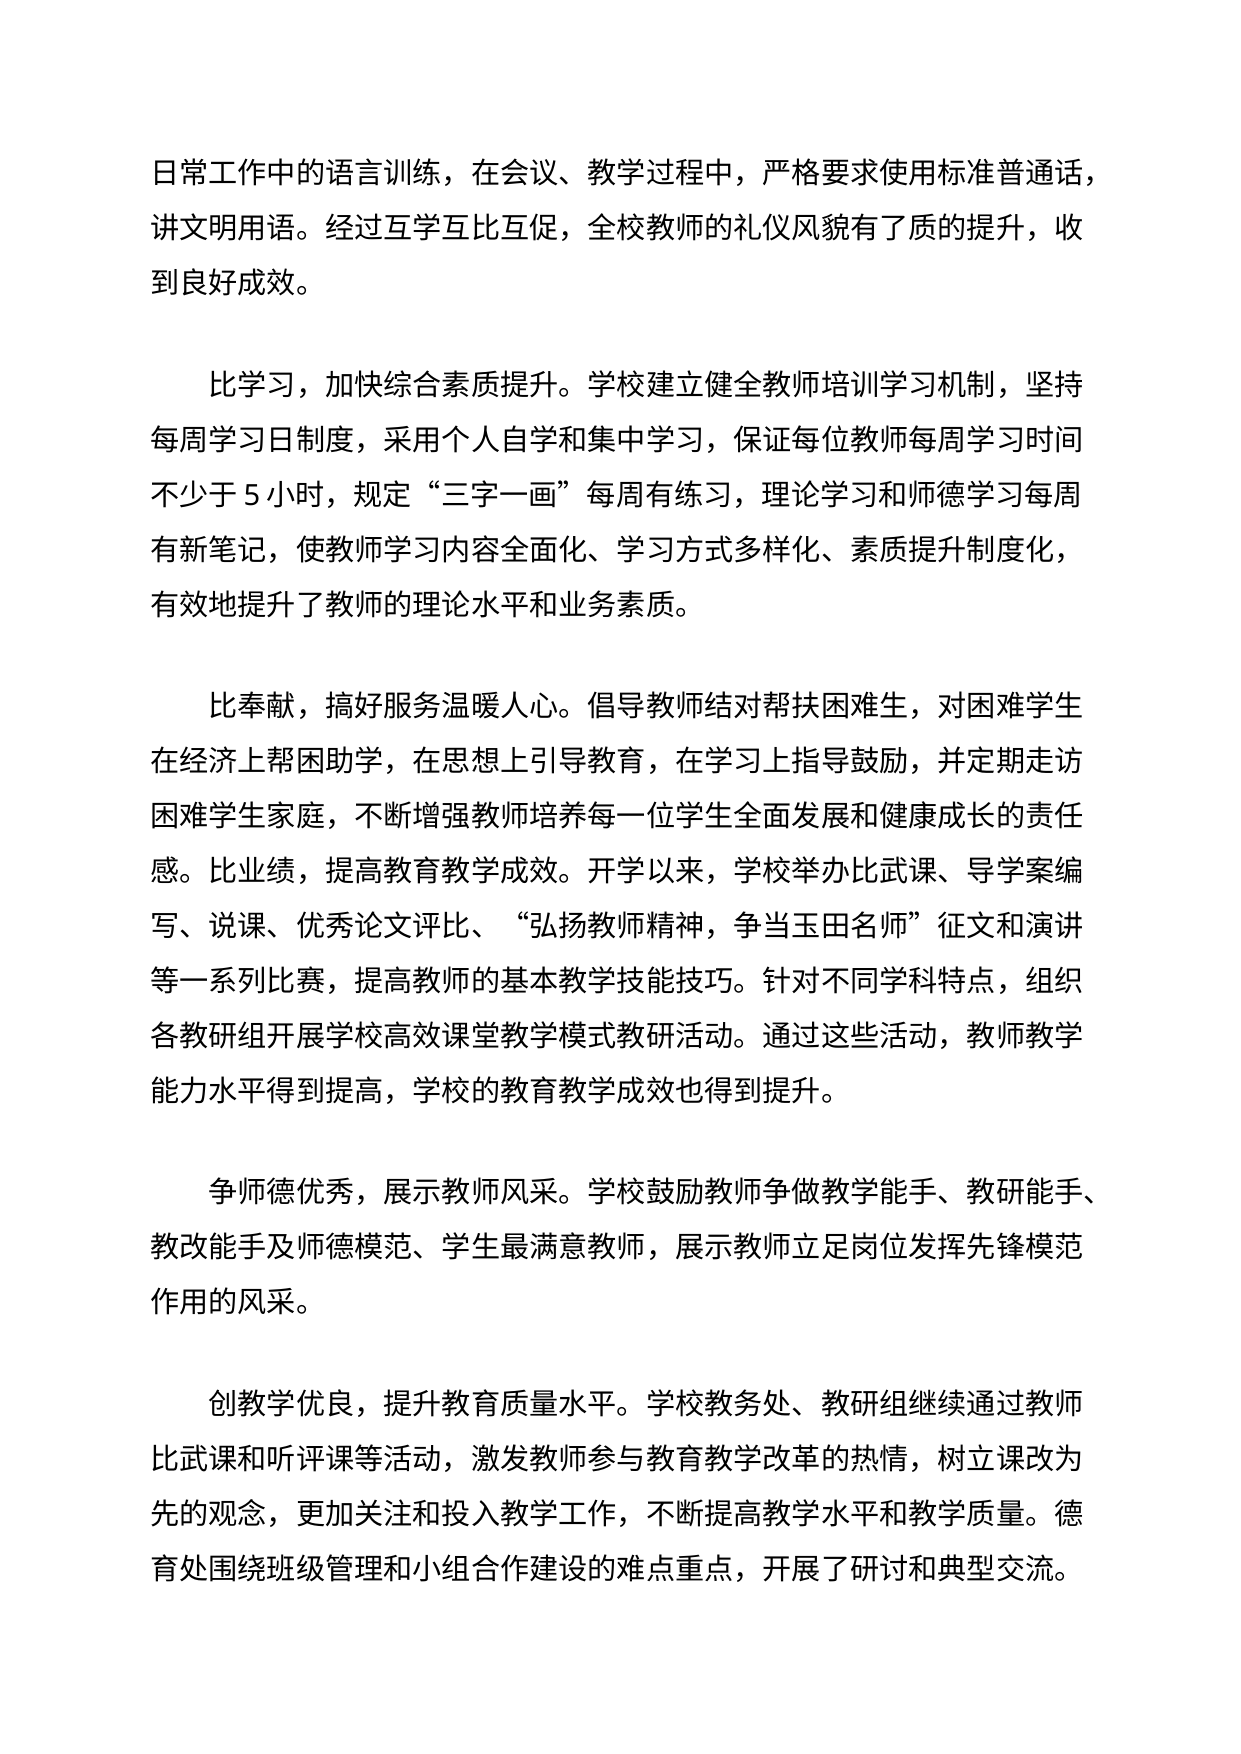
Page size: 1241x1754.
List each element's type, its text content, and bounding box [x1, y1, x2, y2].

text 比奉献，搞好服务温暖人心。倡导教师结对帮扶困难生，对困难学生在经济上帮困助学，在思想上引导教育，在学习上指导鼓励，并定期走访困难学生家庭，不断增强教师培养每一位学生全面发展和健康成长的责任感。比业绩，提高教育教学成效。开学以来，学校举办比武课、导学案编写、说课、优秀论文评比、“弘扬教师精神，争当玉田名师”征文和演讲等一系列比赛，提高教师的基本教学技能技巧。针对不同学科特点，组织各教研组开展学校高效课堂教学模式教研活动。通过这些活动，教师教学能力水平得到提高，学校的教育教学成效也得到提升。 [150, 683, 1090, 1109]
text 争师德优秀，展示教师风采。学校鼓励教师争做教学能手、教研能手、教改能手及师德模范、学生最满意教师，展示教师立足岗位发挥先锋模范作用的风采。 [150, 1169, 1090, 1321]
text 比学习，加快综合素质提升。学校建立健全教师培训学习机制，坚持每周学习日制度，采用个人自学和集中学习，保证每位教师每周学习时间不少于5小时，规定“三字一画”每周有练习，理论学习和师德学习每周有新笔记，使教师学习内容全面化、学习方式多样化、素质提升制度化，有效地提升了教师的理论水平和业务素质。 [150, 362, 1090, 623]
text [150, 1381, 1090, 1588]
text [150, 150, 1090, 302]
